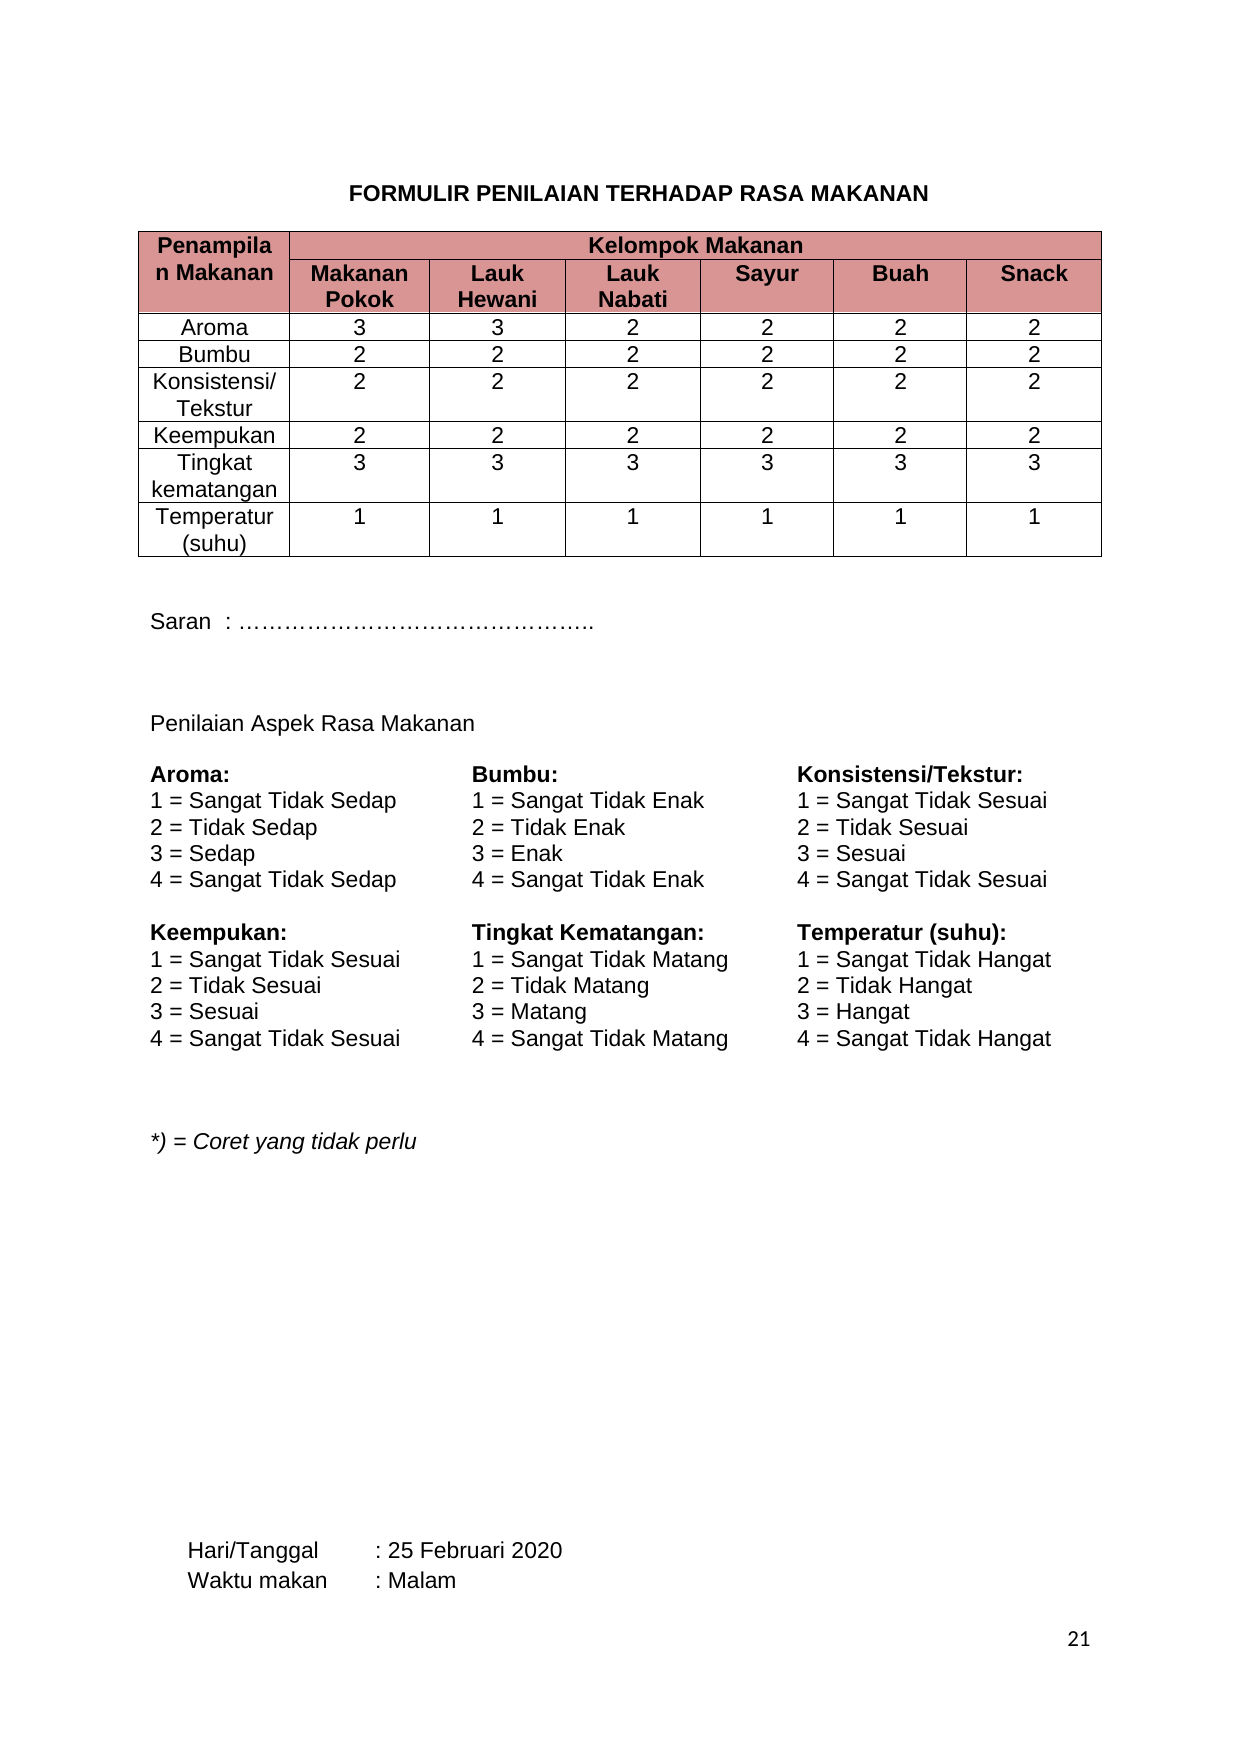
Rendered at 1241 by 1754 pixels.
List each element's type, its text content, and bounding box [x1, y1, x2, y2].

table_cell 2 [290, 341, 429, 367]
list Waktu makan : Malam [187, 1567, 1090, 1593]
table_cell 2 [290, 368, 429, 421]
table_cell Snack [967, 260, 1101, 312]
list FORMULIR PENILAIAN TERHADAP RASA MAKANAN [187, 180, 1090, 207]
table_cell Konsistensi/ Tekstur [139, 368, 289, 421]
table_cell Sayur [701, 260, 833, 312]
table_header Kelompok Makanan [290, 232, 1101, 259]
table_cell 2 [967, 368, 1101, 421]
table_cell 2 [834, 368, 966, 421]
table_cell 3 [430, 314, 565, 340]
table_cell Keempukan: 1 = Sangat Tidak Sesuai 2 = Tidak Sesuai 3 = Sesuai 4 = Sangat Tidak Sesuai [139, 919, 460, 1077]
table_cell 2 [701, 314, 833, 340]
table_cell 1 [701, 503, 833, 556]
table_cell 2 [701, 422, 833, 448]
table_cell Lauk Nabati [566, 260, 700, 312]
table_cell Temperatur (suhu) [139, 503, 289, 556]
table_cell 2 [834, 422, 966, 448]
table_cell 2 [967, 314, 1101, 340]
table_cell 3 [967, 449, 1101, 502]
table_header Konsistensi/Tekstur: 1 = Sangat Tidak Sesuai 2 = Tidak Sesuai 3 = Sesuai 4 = Sangat Tidak Sesuai [786, 761, 1101, 919]
table_header Bumbu: 1 = Sangat Tidak Enak 2 = Tidak Enak 3 = Enak 4 = Sangat Tidak Enak [460, 761, 786, 919]
table_cell 2 [701, 341, 833, 367]
table_cell Buah [834, 260, 966, 312]
text Penilaian Aspek Rasa Makanan [150, 710, 1090, 736]
table_cell 2 [566, 422, 700, 448]
table_cell 3 [290, 314, 429, 340]
table_cell 3 [701, 449, 833, 502]
table_cell 2 [566, 341, 700, 367]
table_cell 2 [701, 368, 833, 421]
table_cell 2 [967, 422, 1101, 448]
table_cell 1 [967, 503, 1101, 556]
table_cell Aroma [139, 314, 289, 340]
table_cell 2 [566, 368, 700, 421]
table_cell 2 [430, 422, 565, 448]
table_header Penampilan Makanan [139, 232, 289, 312]
table_cell 3 [834, 449, 966, 502]
text Saran : ……………………………………….. [150, 608, 1090, 634]
table_cell 3 [290, 449, 429, 502]
table_cell Lauk Hewani [430, 260, 565, 312]
table_cell 2 [566, 314, 700, 340]
table_cell 1 [290, 503, 429, 556]
table_cell Tingkat kematangan [139, 449, 289, 502]
table_cell Temperatur (suhu): 1 = Sangat Tidak Hangat 2 = Tidak Hangat 3 = Hangat 4 = Sangat Tidak Hangat [786, 919, 1101, 1077]
table_cell Tingkat Kematangan: 1 = Sangat Tidak Matang 2 = Tidak Matang 3 = Matang 4 = Sangat Tidak Matang [460, 919, 786, 1077]
table_cell 2 [290, 422, 429, 448]
table_cell 1 [566, 503, 700, 556]
table_header Aroma: 1 = Sangat Tidak Sedap 2 = Tidak Sedap 3 = Sedap 4 = Sangat Tidak Sedap [139, 761, 460, 919]
table_cell Bumbu [139, 341, 289, 367]
text *) = Coret yang tidak perlu [150, 1128, 1090, 1155]
table_cell 2 [967, 341, 1101, 367]
table_cell 2 [430, 368, 565, 421]
table_cell 3 [566, 449, 700, 502]
table_cell Makanan Pokok [290, 260, 429, 312]
table_cell 3 [430, 449, 565, 502]
list Hari/Tanggal : 25 Februari 2020 [187, 1537, 1090, 1563]
table_cell 1 [430, 503, 565, 556]
table_cell 2 [834, 341, 966, 367]
table_cell 1 [834, 503, 966, 556]
table_cell 2 [834, 314, 966, 340]
table_cell Keempukan [139, 422, 289, 448]
table_cell 2 [430, 341, 565, 367]
